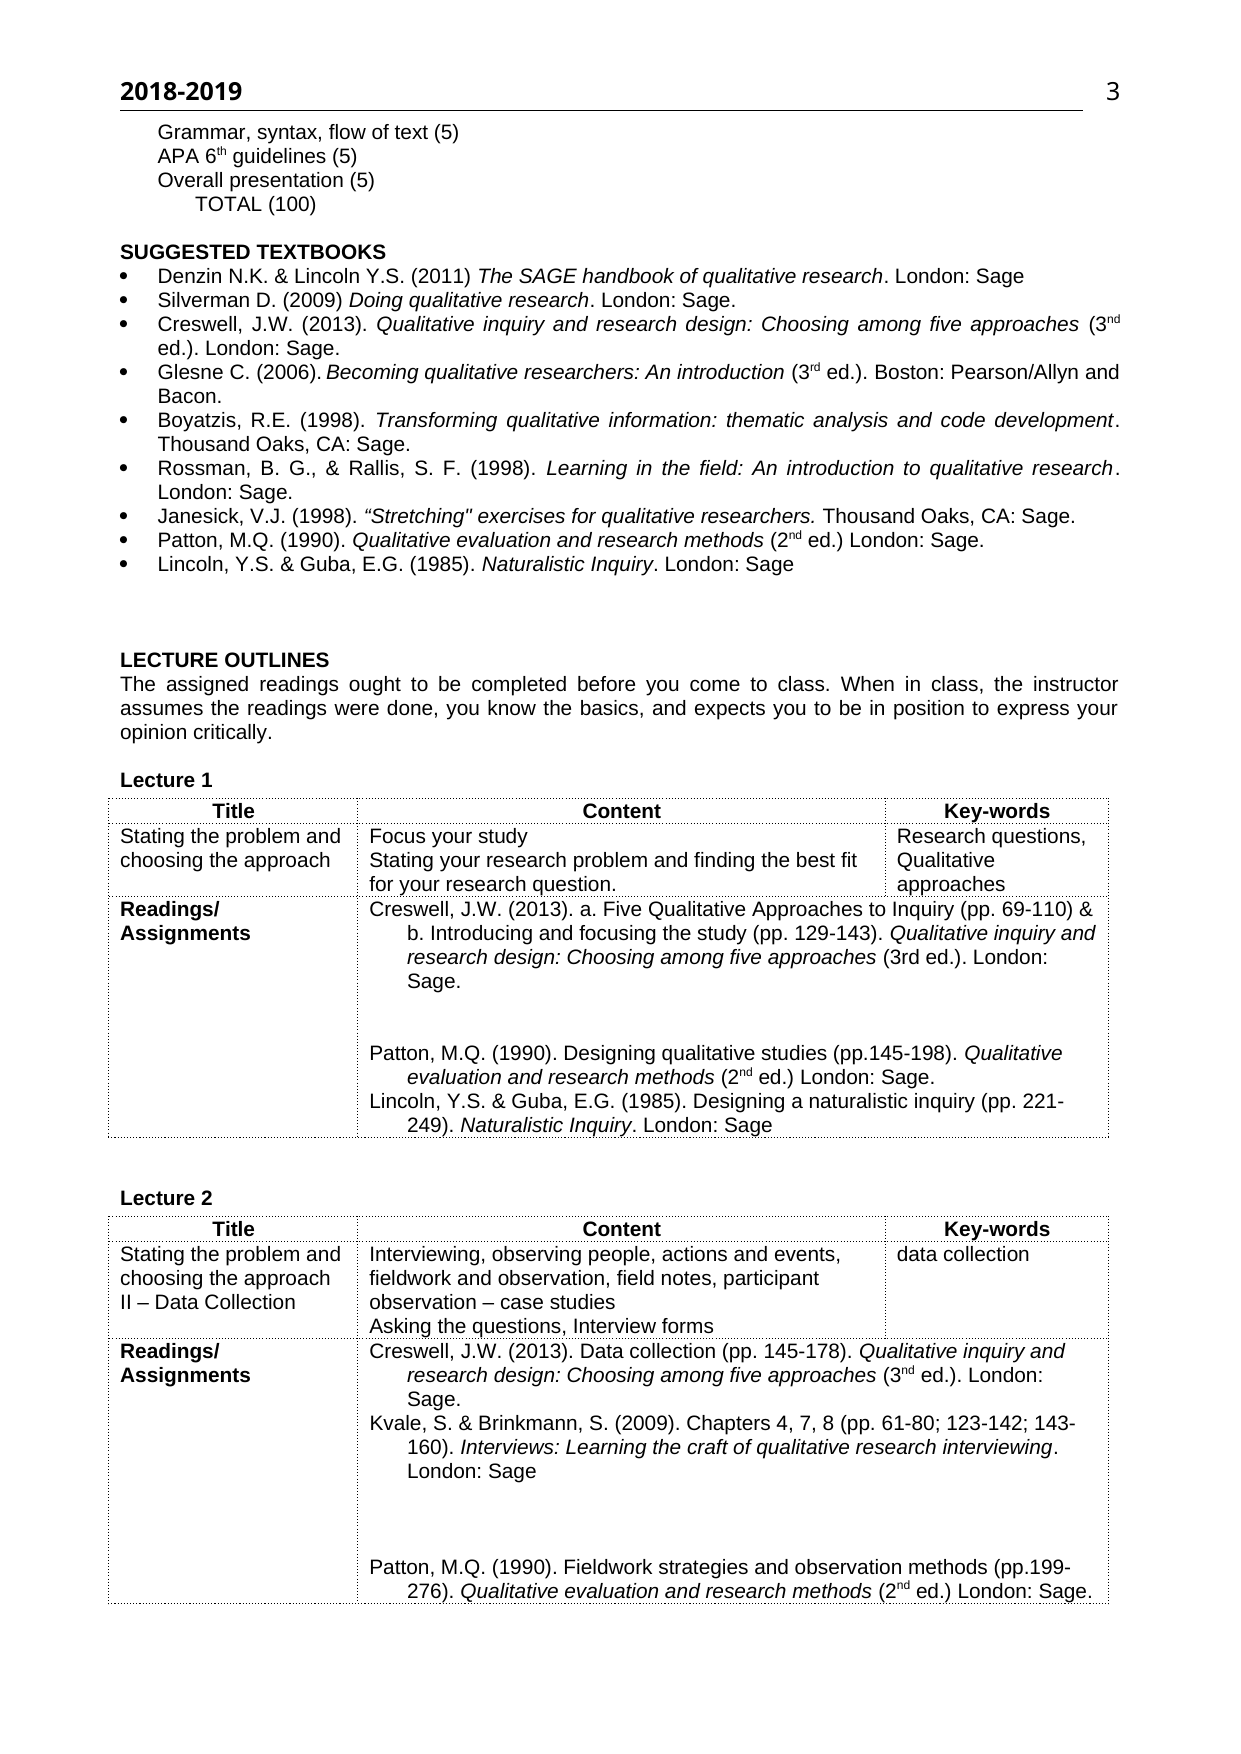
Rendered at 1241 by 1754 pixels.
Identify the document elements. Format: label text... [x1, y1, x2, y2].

table_cell data collection [885, 1241, 1109, 1338]
text LECTURE OUTLINES [120, 648, 1120, 672]
table_cell Key-words [885, 1216, 1109, 1241]
table_cell Creswell, J.W. (2013). Data collection (pp. 145-178). Qualitative inquiry and research design: Choosing among five approaches (3nd ed.). London: Sage. Kvale, S. & Brinkmann, S. (2009). Chapters 4, 7, 8 (pp. 61-80; 123-142; 143-160). Interviews: Learning the craft of qualitative research interviewing. London: Sage Patton, M.Q. (1990). Fieldwork strategies and observation methods (pp.199-276). Qualitative evaluation and research methods (2nd ed.) London: Sage. [358, 1338, 1109, 1602]
table_cell Key-words [885, 798, 1109, 823]
table_cell Focus your study Stating your research problem and finding the best fit for your research question. [358, 823, 885, 896]
table_cell Title [109, 1216, 358, 1241]
text The assigned readings ought to be completed before you come to class. When in class, the instructor assumes the readings were done, you know the basics, and expects you to be in position to express your opinion critically. [120, 672, 1120, 744]
list Denzin N.K. & Lincoln Y.S. (2011) The SAGE handbook of qualitative research. London: Sage [120, 264, 1120, 288]
table_cell Content [358, 1216, 885, 1241]
text TOTAL (100) [120, 192, 1120, 216]
table_cell Readings/Assignments [109, 1338, 358, 1602]
text Overall presentation (5) [157, 168, 1120, 192]
table_header Lecture 1 [109, 768, 1109, 798]
table_cell Creswell, J.W. (2013). a. Five Qualitative Approaches to Inquiry (pp. 69-110) & b. Introducing and focusing the study (pp. 129-143). Qualitative inquiry and research design: Choosing among five approaches (3rd ed.). London: Sage. Patton, M.Q. (1990). Designing qualitative studies (pp.145-198). Qualitative evaluation and research methods (2nd ed.) London: Sage. Lincoln, Y.S. & Guba, E.G. (1985). Designing a naturalistic inquiry (pp. 221-249). Naturalistic Inquiry. London: Sage [358, 896, 1109, 1137]
table_cell Interviewing, observing people, actions and events, fieldwork and observation, field notes, participant observation – case studies Asking the questions, Interview forms [358, 1241, 885, 1338]
table_header Lecture 2 [109, 1186, 1109, 1216]
list Creswell, J.W. (2013). Qualitative inquiry and research design: Choosing among five approaches (3nd ed.). London: Sage. [120, 312, 1120, 360]
list Lincoln, Y.S. & Guba, E.G. (1985). Naturalistic Inquiry. London: Sage [120, 552, 1120, 576]
list Patton, M.Q. (1990). Qualitative evaluation and research methods (2nd ed.) London: Sage. [120, 528, 1120, 552]
table_cell Title [109, 798, 358, 823]
table_cell Content [358, 798, 885, 823]
list Rossman, B. G., & Rallis, S. F. (1998). Learning in the field: An introduction to qualitative research. London: Sage. [120, 456, 1120, 504]
list Janesick, V.J. (1998). “Stretching" exercises for qualitative researchers. Thousand Oaks, CA: Sage. [120, 504, 1120, 528]
list Silverman D. (2009) Doing qualitative research. London: Sage. [120, 288, 1120, 312]
table_cell Stating the problem and choosing the approach II – Data Collection [109, 1241, 358, 1338]
text APA 6th guidelines (5) [157, 144, 1120, 168]
text Grammar, syntax, flow of text (5) [157, 120, 1120, 144]
text SUGGESTED TEXTBOOKS [120, 240, 1120, 264]
table_cell Research questions, Qualitative approaches [885, 823, 1109, 896]
list Glesne C. (2006). Becoming qualitative researchers: An introduction (3rd ed.). Boston: Pearson/Allyn and Bacon. [120, 360, 1120, 408]
list Boyatzis, R.E. (1998). Transforming qualitative information: thematic analysis and code development. Thousand Oaks, CA: Sage. [120, 408, 1120, 456]
table_cell Stating the problem and choosing the approach [109, 823, 358, 896]
table_cell Readings/Assignments [109, 896, 358, 1137]
